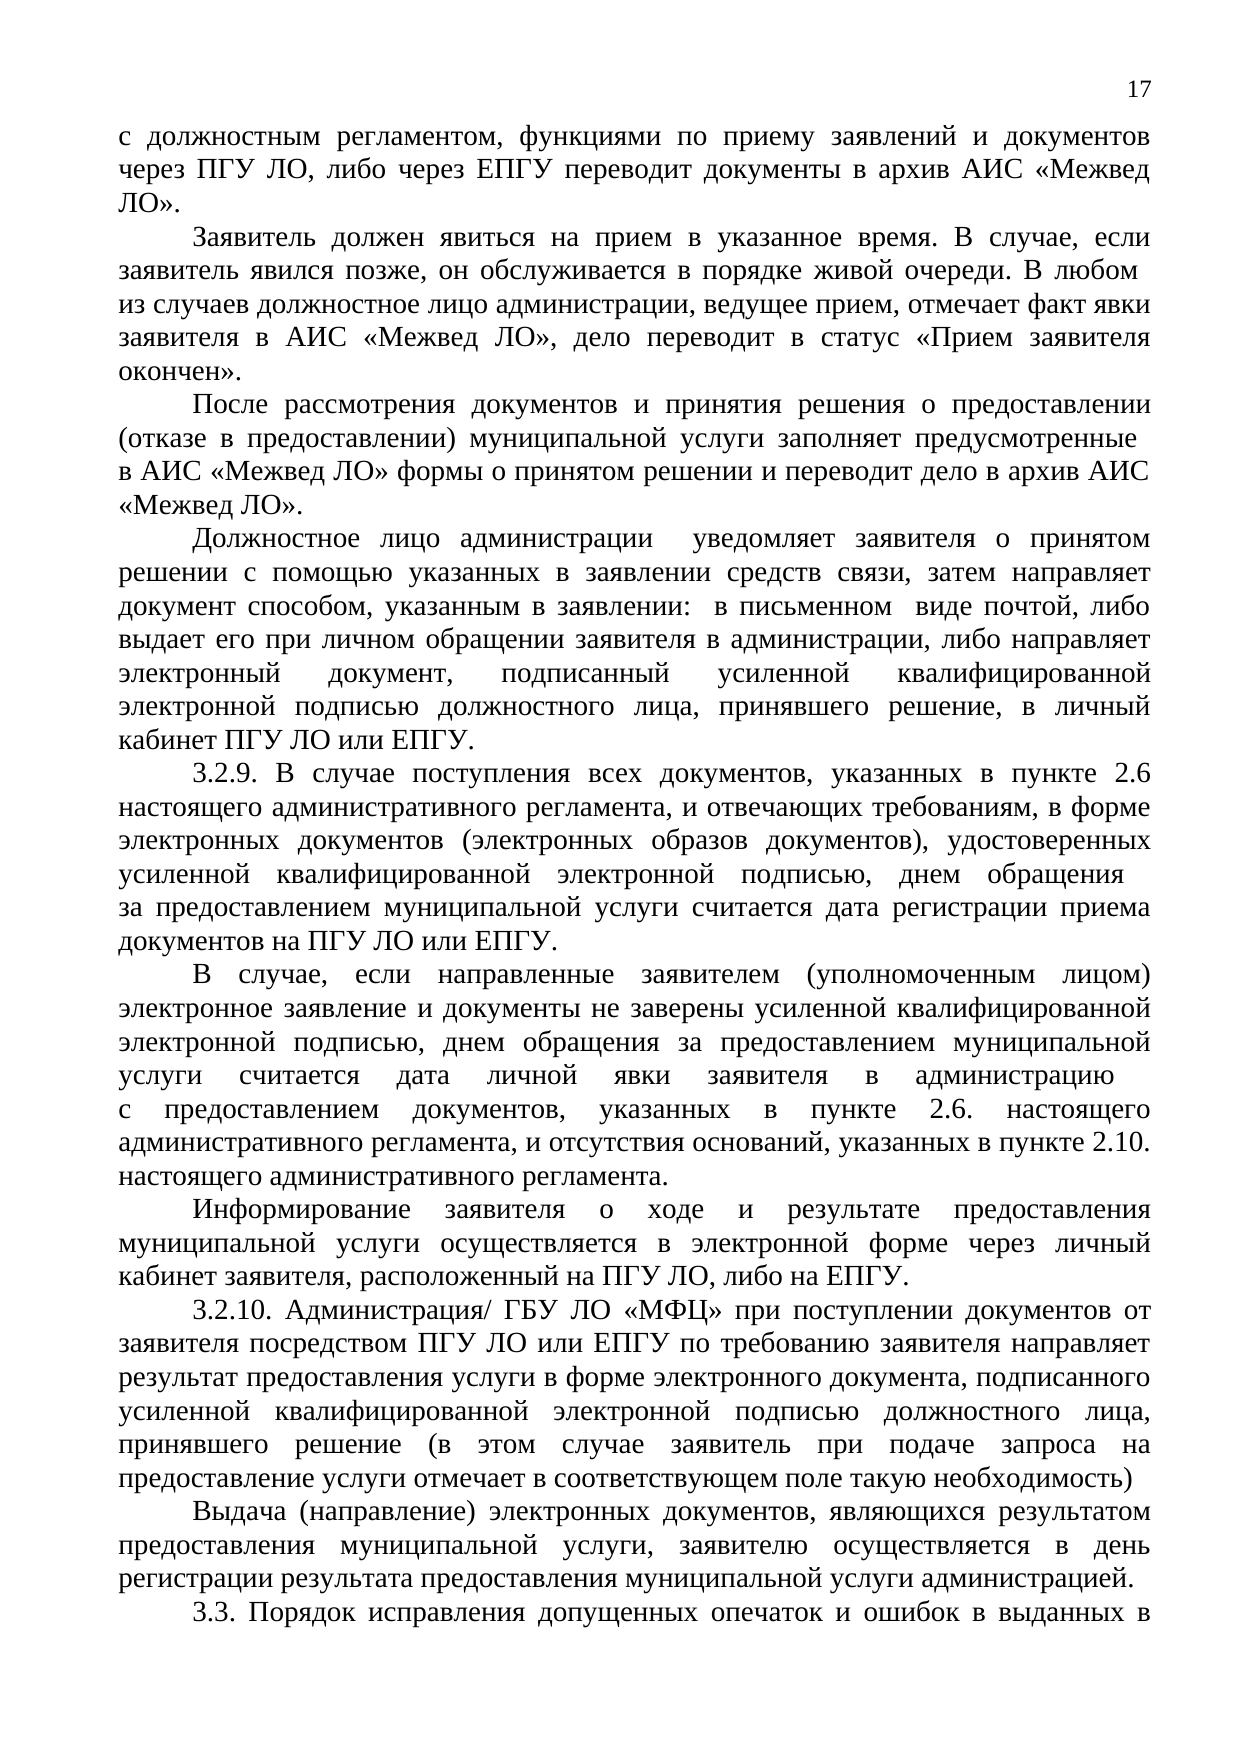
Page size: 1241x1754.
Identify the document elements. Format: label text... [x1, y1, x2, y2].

text Должностное лицо администрации уведомляет заявителя о принятом решении с помощью указанных в заявлении средств связи, затем направляет документ способом, указанным в заявлении: в письменном виде почтой, либо выдает его при личном обращении заявителя в администрации, либо направляет электронный документ, подписанный усиленной квалифицированной электронной подписью должностного лица, принявшего решение, в личный кабинет ПГУ ЛО или ЕПГУ. [118, 521, 1152, 755]
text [118, 1594, 1152, 1627]
text Выдача (направление) электронных документов, являющихся результатом предоставления муниципальной услуги, заявителю осуществляется в день регистрации результата предоставления муниципальной услуги администрацией. [118, 1493, 1152, 1594]
text Заявитель должен явиться на прием в указанное время. В случае, если заявитель явился позже, он обслуживается в порядке живой очереди. В любом из случаев должностное лицо администрации, ведущее прием, отмечает факт явки заявителя в АИС «Межвед ЛО», дело переводит в статус «Прием заявителя окончен». [118, 219, 1152, 386]
text 3.2.9. В случае поступления всех документов, указанных в пункте 2.6 настоящего административного регламента, и отвечающих требованиям, в форме электронных документов (электронных образов документов), удостоверенных усиленной квалифицированной электронной подписью, днем обращения за предоставлением муниципальной услуги считается дата регистрации приема документов на ПГУ ЛО или ЕПГУ. [118, 755, 1152, 957]
text Информирование заявителя о ходе и результате предоставления муниципальной услуги осуществляется в электронной форме через личный кабинет заявителя, расположенный на ПГУ ЛО, либо на ЕПГУ. [118, 1191, 1152, 1292]
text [118, 118, 1152, 219]
text В случае, если направленные заявителем (уполномоченным лицом) электронное заявление и документы не заверены усиленной квалифицированной электронной подписью, днем обращения за предоставлением муниципальной услуги считается дата личной явки заявителя в администрацию с предоставлением документов, указанных в пункте 2.6. настоящего административного регламента, и отсутствия оснований, указанных в пункте 2.10. настоящего административного регламента. [118, 957, 1152, 1191]
text После рассмотрения документов и принятия решения о предоставлении (отказе в предоставлении) муниципальной услуги заполняет предусмотренные в АИС «Межвед ЛО» формы о принятом решении и переводит дело в архив АИС «Межвед ЛО». [118, 386, 1152, 521]
text 3.2.10. Администрация/ ГБУ ЛО «МФЦ» при поступлении документов от заявителя посредством ПГУ ЛО или ЕПГУ по требованию заявителя направляет результат предоставления услуги в форме электронного документа, подписанного усиленной квалифицированной электронной подписью должностного лица, принявшего решение (в этом случае заявитель при подаче запроса на предоставление услуги отмечает в соответствующем поле такую необходимость) [118, 1292, 1152, 1493]
